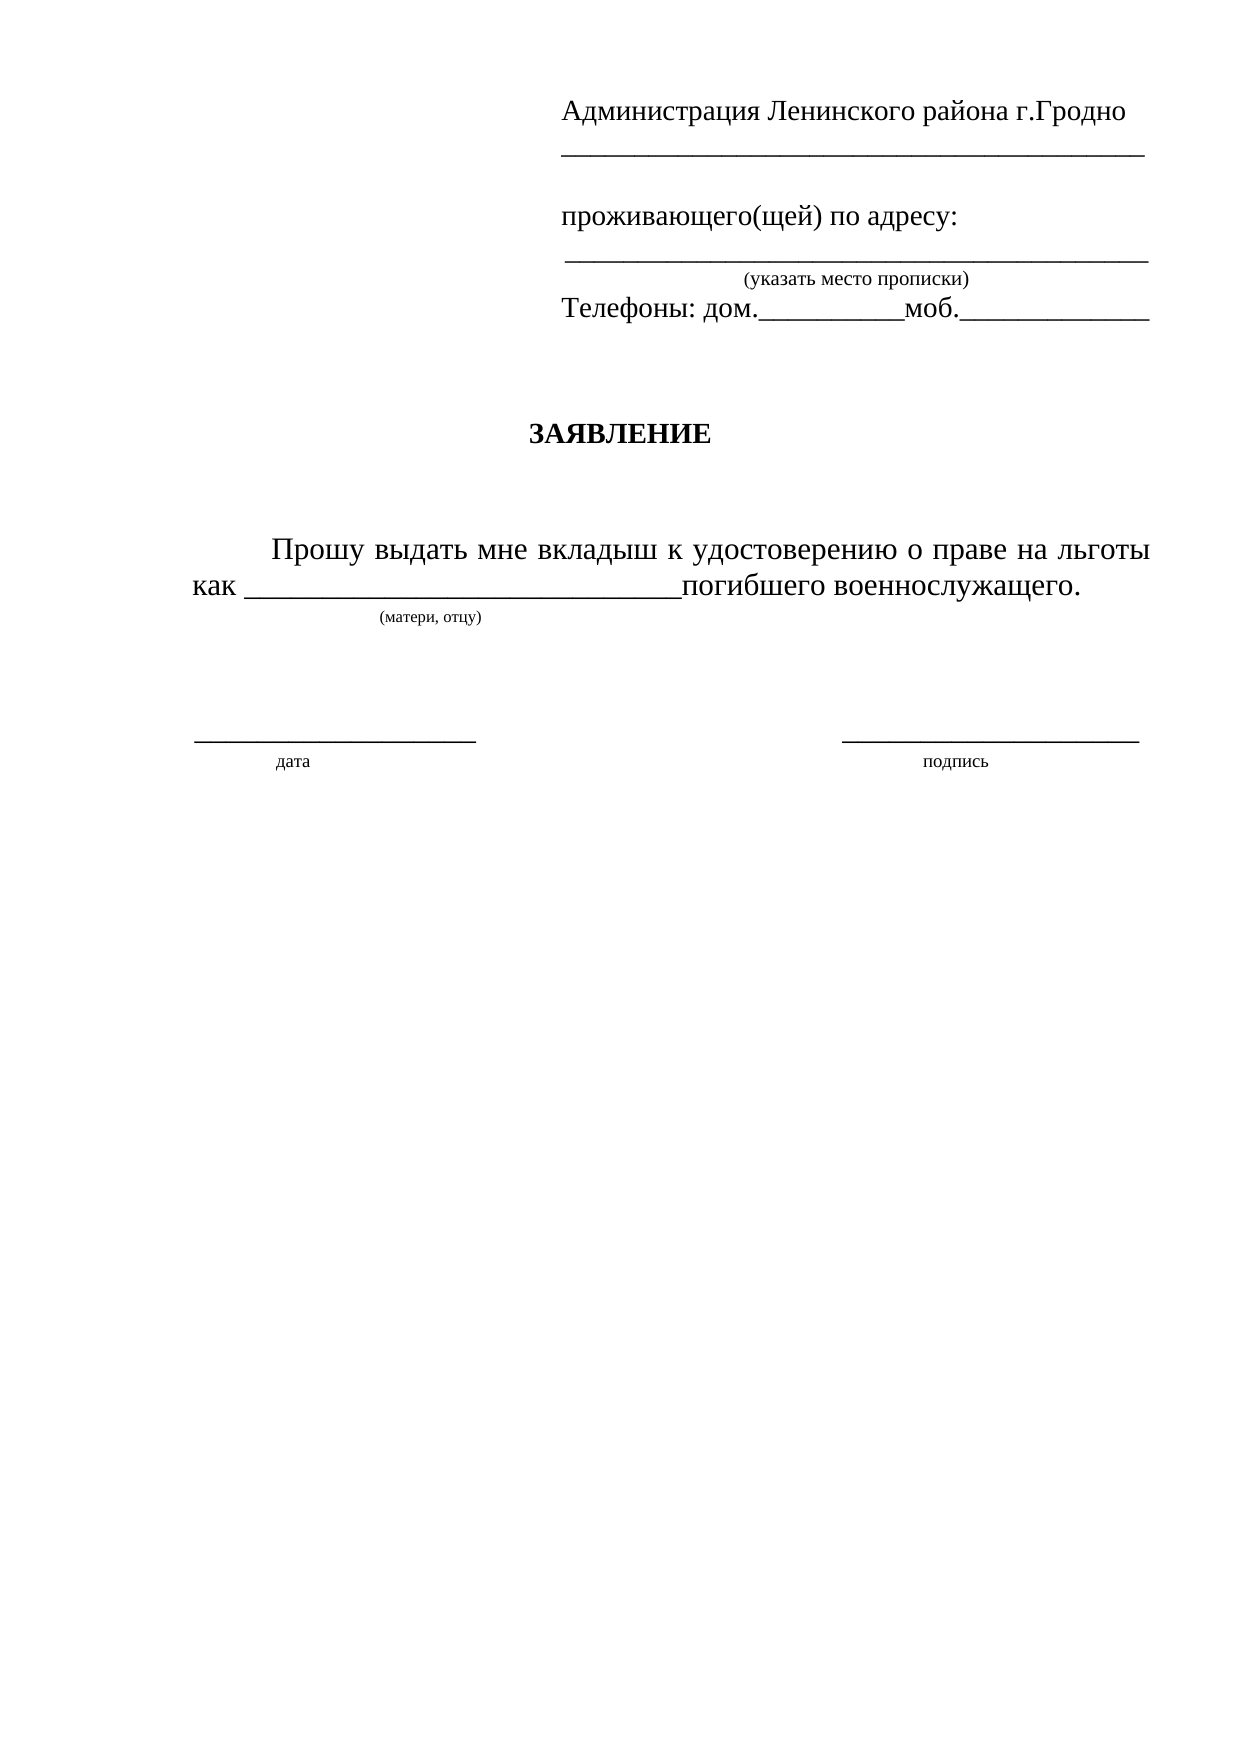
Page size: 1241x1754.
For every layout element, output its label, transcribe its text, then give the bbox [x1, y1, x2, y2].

text (матери, отцу) [89, 606, 1152, 626]
text ________________________________________ (указать место прописки) [561, 232, 1152, 290]
text ЗАЯВЛЕНИЕ [89, 417, 1152, 450]
text Телефоны: дом.__________моб._____________ [89, 290, 1152, 323]
text проживающего(щей) по адресу: [561, 198, 1152, 232]
text ________________________________________ [561, 126, 1152, 160]
text Администрация Ленинского района г.Гродно [561, 93, 1152, 126]
text __________________ ___________________ [148, 710, 1152, 746]
text Прошу выдать мне вкладыш к удостоверению о праве на льготы как ____________________________погибшего военнослужащего. [177, 530, 1152, 602]
text дата подпись [89, 750, 1152, 772]
